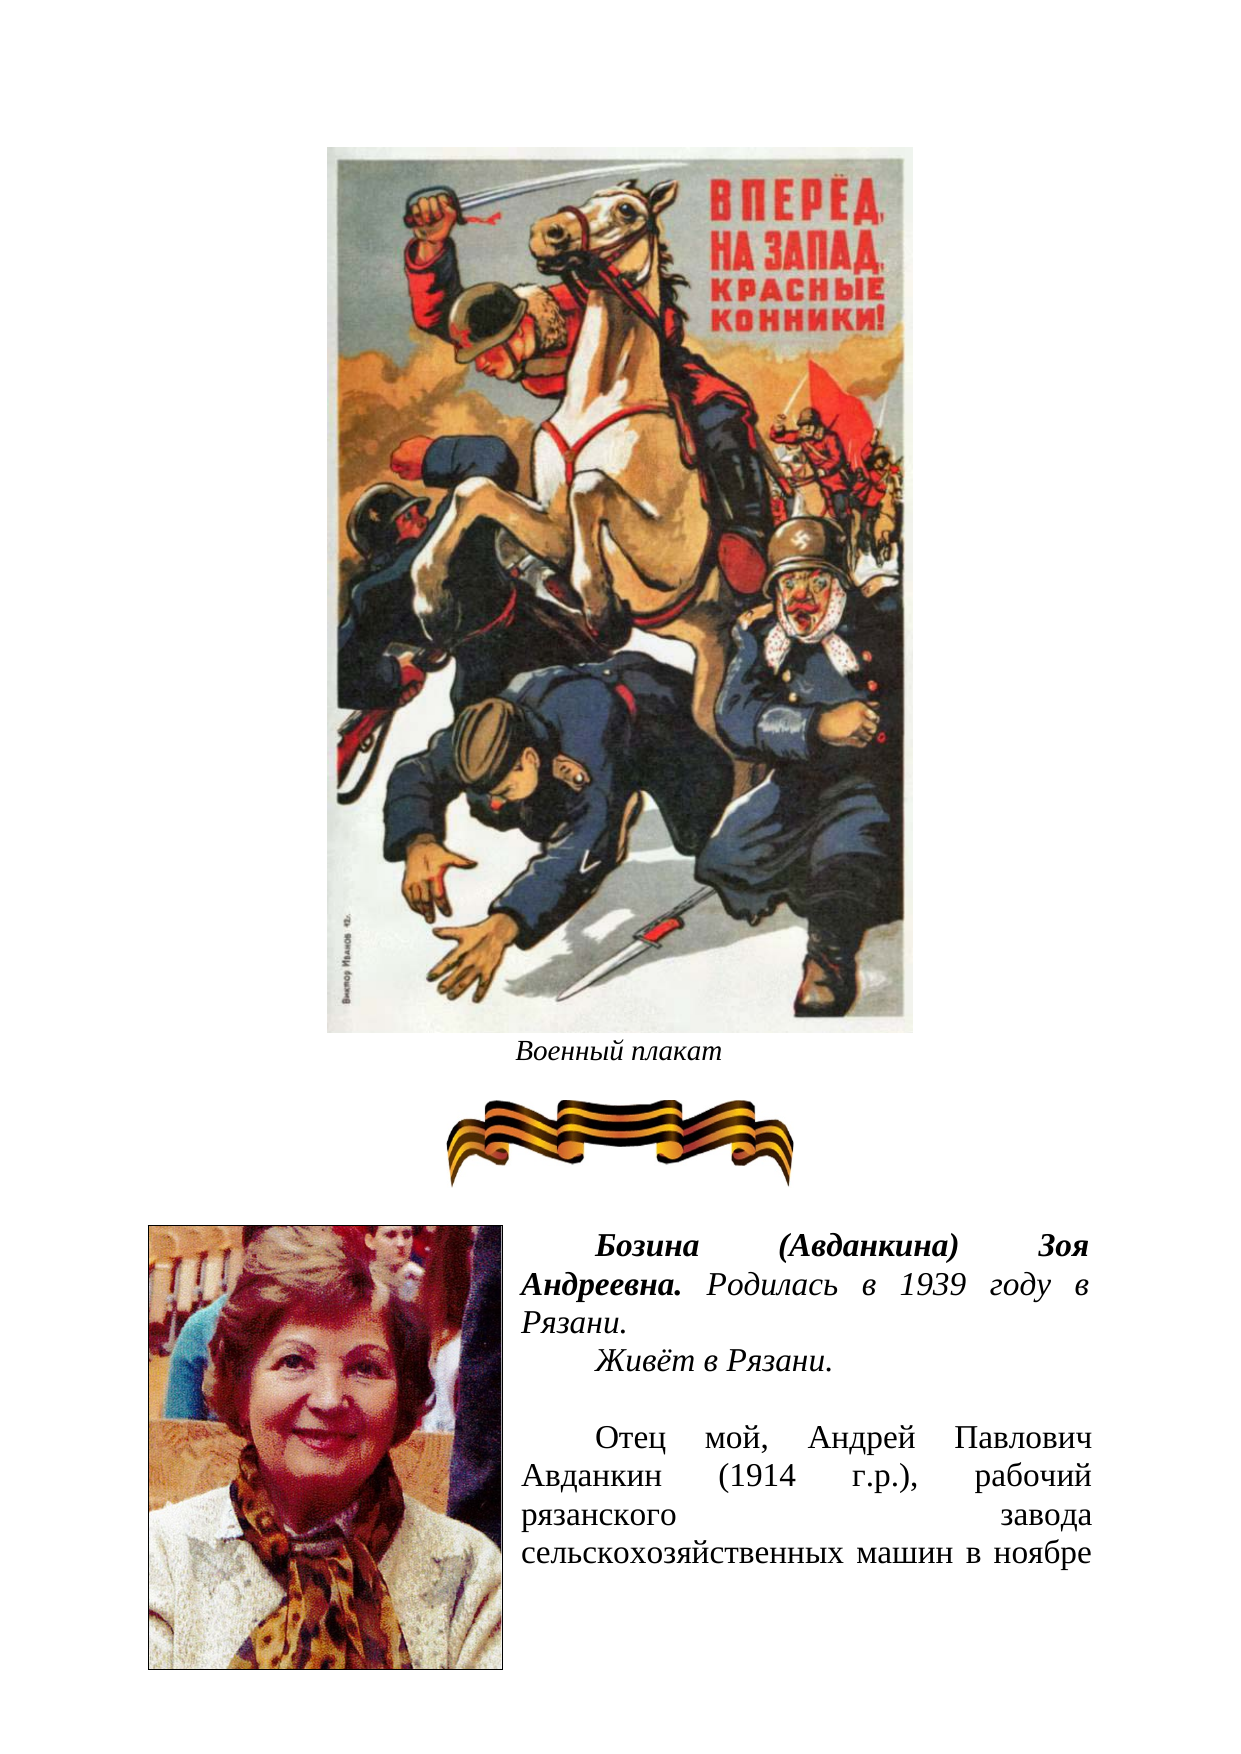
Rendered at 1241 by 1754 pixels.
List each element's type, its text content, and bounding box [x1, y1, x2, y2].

picture [149, 1226, 502, 1669]
text Живёт в Рязани. [503, 1341, 1092, 1379]
text Бозина (Авданкина) Зоя Андреевна. Родилась в 1939 году в Рязани. [503, 1226, 1092, 1341]
picture [327, 147, 913, 1033]
text Военный плакат [148, 1033, 1092, 1066]
picture [446, 1100, 794, 1188]
